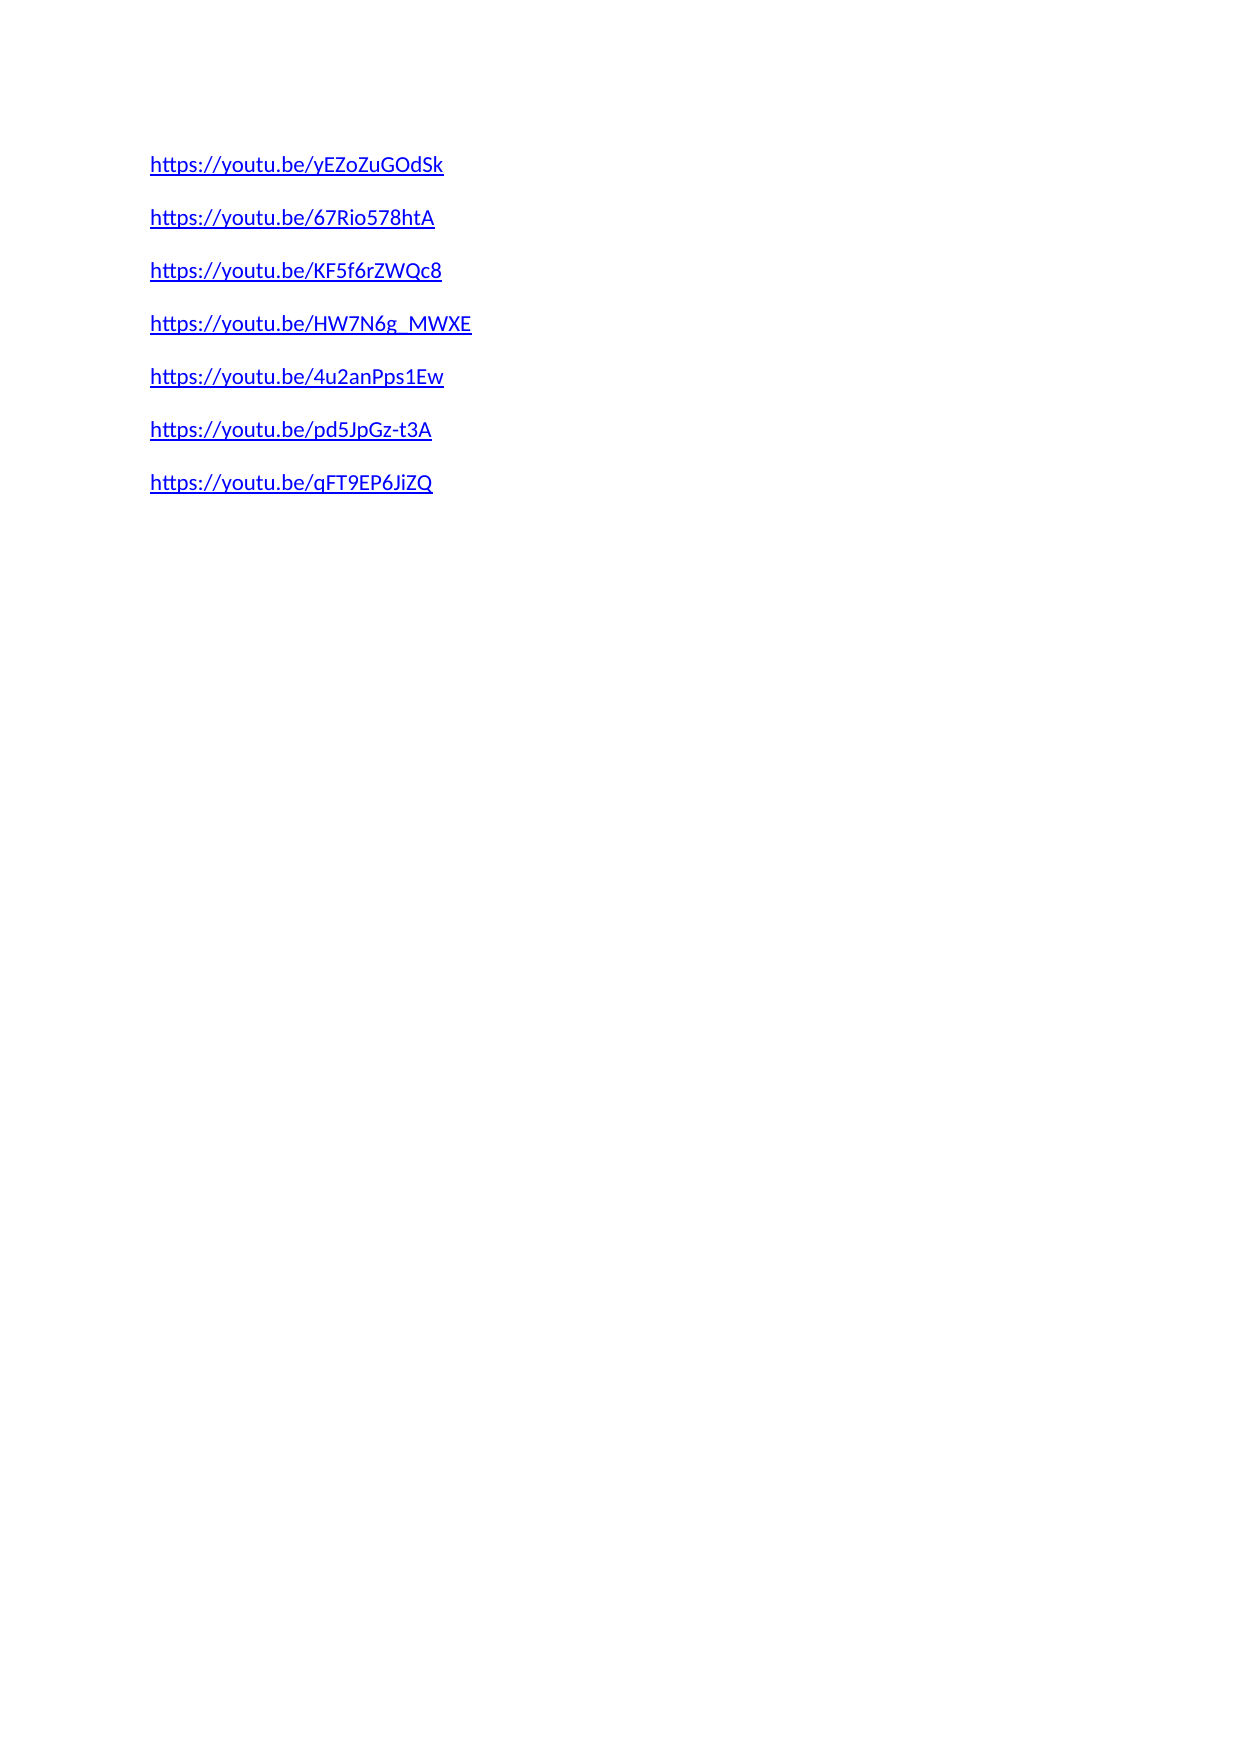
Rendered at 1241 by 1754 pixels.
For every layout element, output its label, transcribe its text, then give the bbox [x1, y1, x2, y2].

text https://youtu.be/HW7N6g_MWXE [150, 309, 1090, 337]
text https://youtu.be/yEZoZuGOdSk [150, 150, 1090, 178]
text https://youtu.be/pd5JpGz-t3A [150, 415, 1090, 443]
text https://youtu.be/4u2anPps1Ew [150, 362, 1090, 390]
text https://youtu.be/qFT9EP6JiZQ [150, 468, 1090, 496]
text https://youtu.be/KF5f6rZWQc8 [150, 256, 1090, 284]
text https://youtu.be/67Rio578htA [150, 203, 1090, 231]
